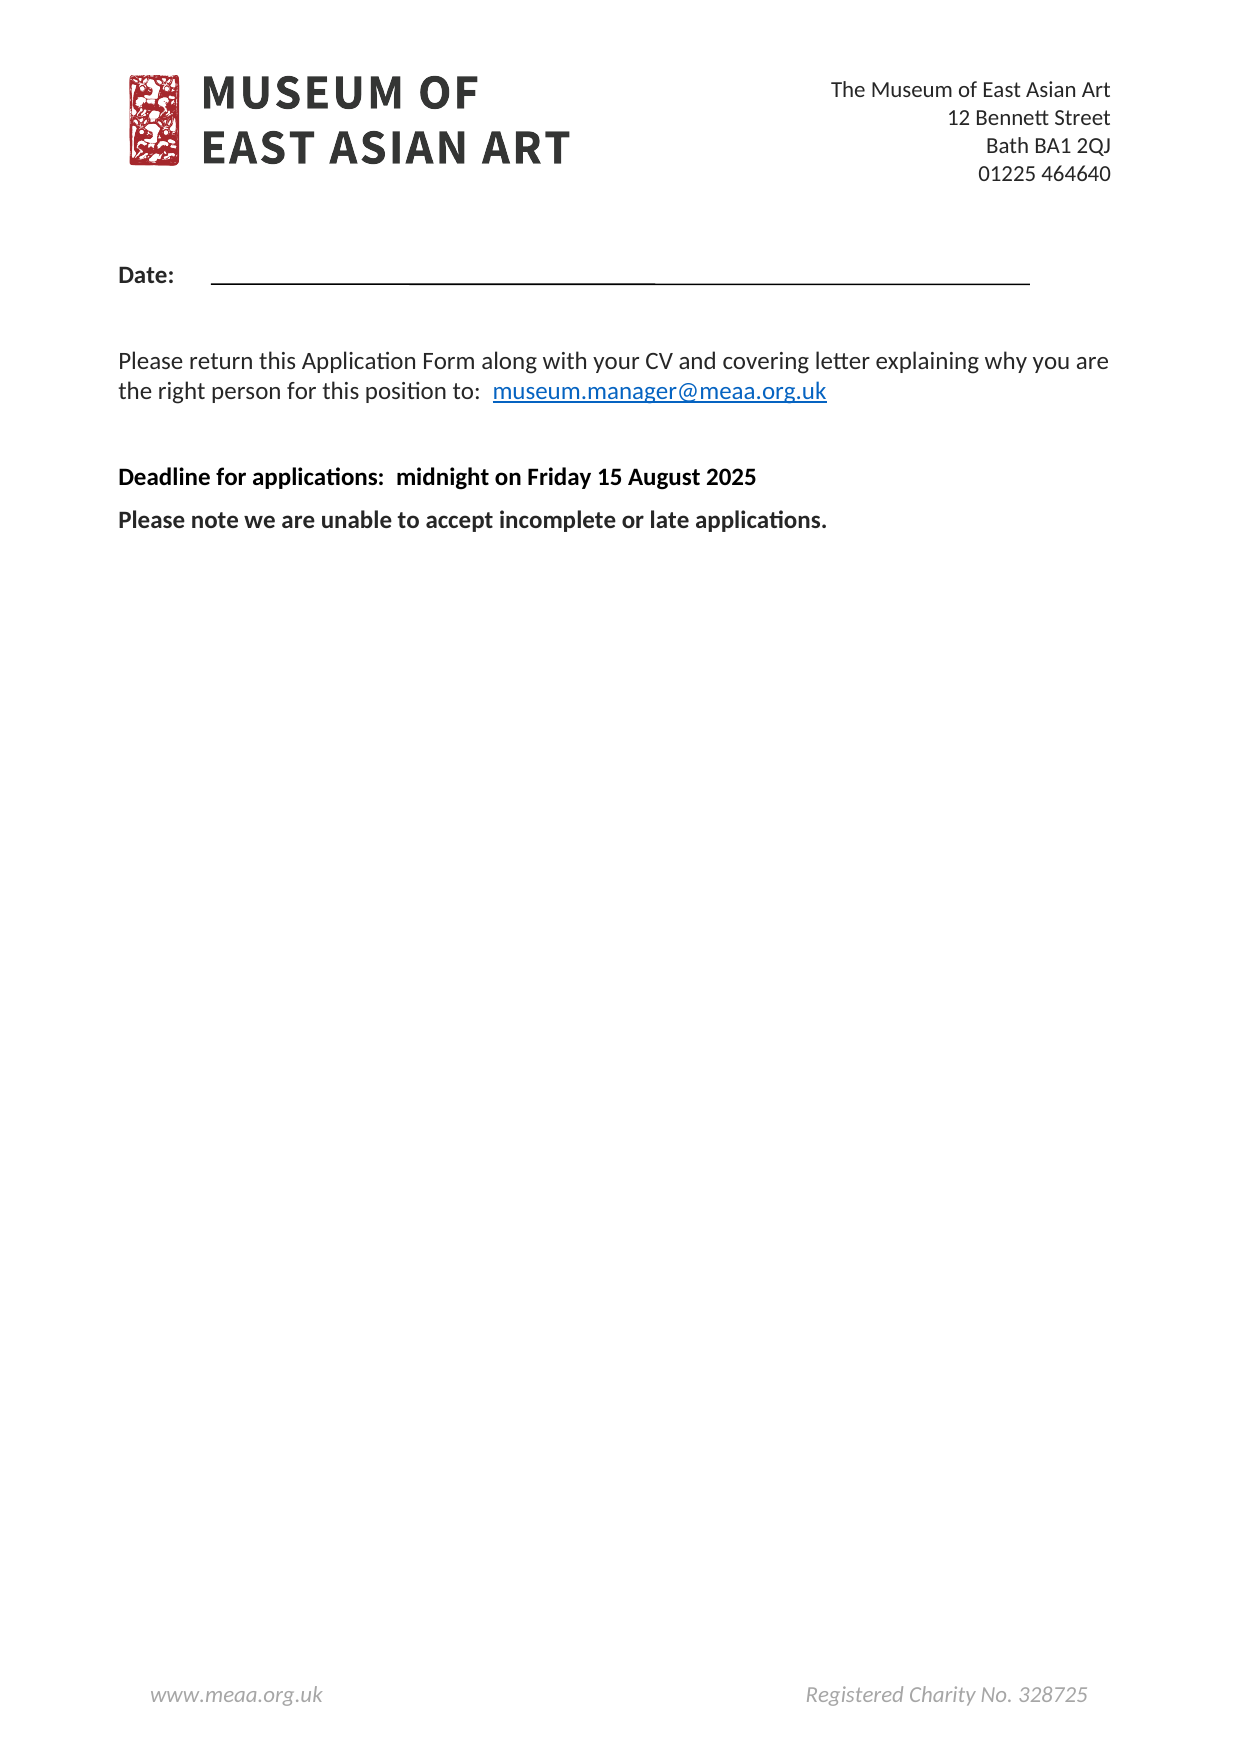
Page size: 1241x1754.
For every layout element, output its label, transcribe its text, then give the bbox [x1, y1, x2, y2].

text Please return this Application Form along with your CV and covering letter explaining why you are the right person for this position to: museum.manager@meaa.org.uk [118, 345, 1122, 406]
text Date: [118, 259, 1122, 289]
text Deadline for applications: midnight on Friday 15 August 2025 [118, 461, 1122, 492]
picture [129, 75, 570, 166]
text Please note we are unable to accept incomplete or late applications. [118, 504, 1122, 535]
